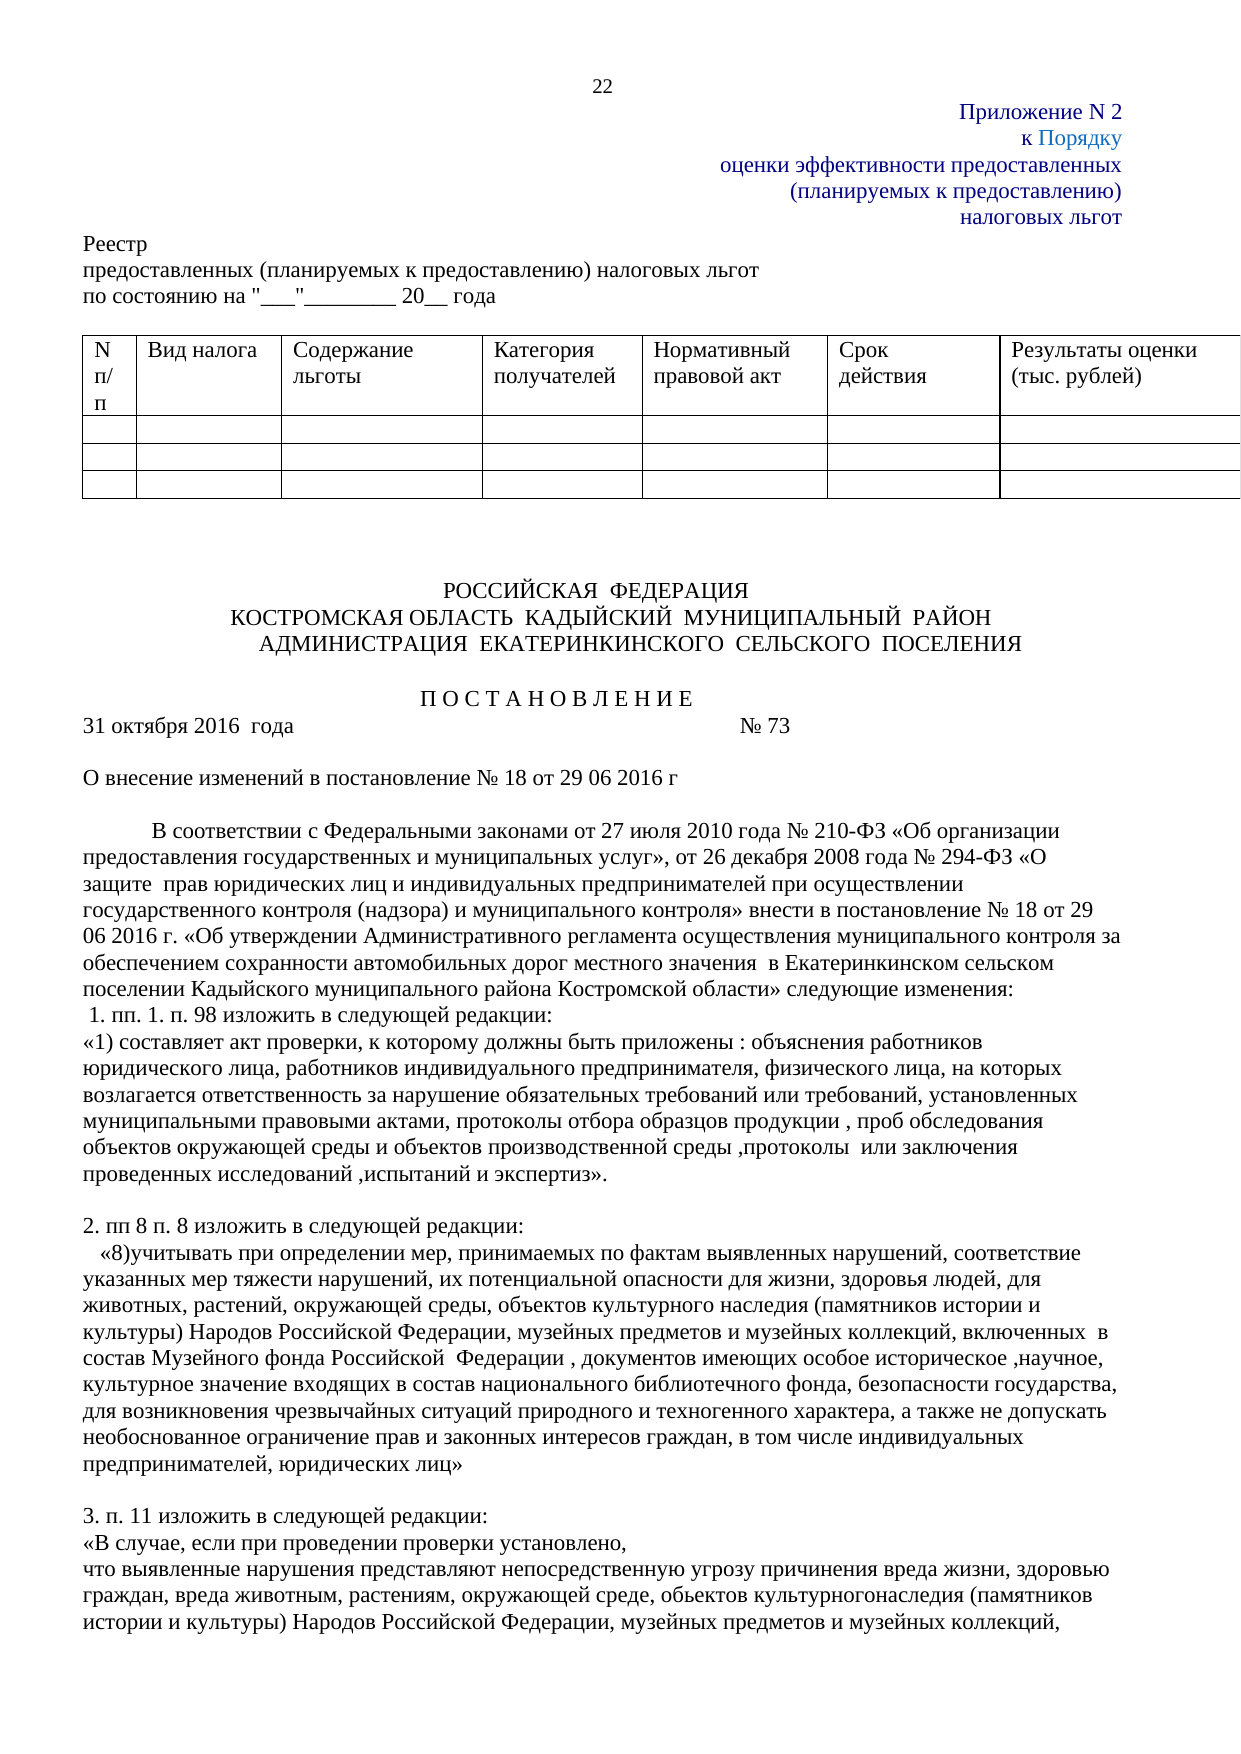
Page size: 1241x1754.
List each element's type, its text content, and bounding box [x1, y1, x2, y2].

table_cell [83, 444, 136, 470]
table_cell [83, 471, 136, 497]
table_header Содержание льготы [282, 336, 482, 415]
text оценки эффективности предоставленных [83, 151, 1122, 177]
table_cell [483, 416, 642, 443]
table_cell [137, 471, 281, 497]
table_cell [643, 444, 827, 470]
table_header N п/п [83, 336, 136, 415]
table_header Категория получателей [483, 336, 642, 415]
subtitle Реестр предоставленных (планируемых к предоставлению) налоговых льгот по состоянию на "___"________ 20__ года [83, 230, 1122, 309]
table_cell [282, 416, 482, 443]
text О внесение изменений в постановление № 18 от 29 06 2016 г [83, 764, 1102, 791]
table_header Вид налога [137, 336, 281, 415]
table_cell [643, 471, 827, 497]
table_cell [1001, 471, 1240, 497]
text «8)учитывать при определении мер, принимаемых по фактам выявленных нарушений, соответствие указанных мер тяжести нарушений, их потенциальной опасности для жизни, здоровья людей, для животных, растений, окружающей среды, объектов культурного наследия (памятников истории и культуры) Народов Российской Федерации, музейных предметов и музейных коллекций, включенных в состав Музейного фонда Российской Федерации , документов имеющих особое историческое ,научное, культурное значение входящих в состав национального библиотечного фонда, безопасности государства, для возникновения чрезвычайных ситуаций природного и техногенного характера, а также не допускать необоснованное ограничение прав и законных интересов граждан, в том числе индивидуальных предпринимателей, юридических лиц» [83, 1239, 1122, 1476]
text КОСТРОМСКАЯ ОБЛАСТЬ КАДЫЙСКИЙ МУНИЦИПАЛЬНЫЙ РАЙОН [83, 604, 1122, 630]
table_cell [282, 471, 482, 497]
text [83, 1555, 1122, 1634]
table_header Срок действия [828, 336, 999, 415]
table_header Результаты оценки (тыс. рублей) [1001, 336, 1240, 415]
table_cell [643, 416, 827, 443]
table_cell [483, 444, 642, 470]
text «1) составляет акт проверки, к которому должны быть приложены : объяснения работников юридического лица, работников индивидуального предпринимателя, физического лица, на которых возлагается ответственность за нарушение обязательных требований или требований, установленных муниципальными правовыми актами, протоколы отбора образцов продукции , проб обследования объектов окружающей среды и объектов производственной среды ,протоколы или заключения проведенных исследований ,испытаний и экспертиз». [83, 1028, 1122, 1186]
text «В случае, если при проведении проверки установлено, [83, 1529, 1122, 1555]
table_cell [483, 471, 642, 497]
text РОССИЙСКАЯ ФЕДЕРАЦИЯ [83, 577, 1122, 604]
table_cell [137, 444, 281, 470]
text 3. п. 11 изложить в следующей редакции: [83, 1502, 1122, 1529]
table_cell [828, 471, 999, 497]
table_cell [83, 416, 136, 443]
table_cell [1001, 416, 1240, 443]
table_cell [282, 444, 482, 470]
text к Порядку [83, 124, 1122, 151]
table_cell [828, 416, 999, 443]
text АДМИНИСТРАЦИЯ ЕКАТЕРИНКИНСКОГО СЕЛЬСКОГО ПОСЕЛЕНИЯ [83, 630, 1122, 657]
text Приложение N 2 [83, 98, 1122, 124]
table_header Нормативный правовой акт [643, 336, 827, 415]
text 2. пп 8 п. 8 изложить в следующей редакции: [83, 1212, 1122, 1239]
table_cell [137, 416, 281, 443]
text В соответствии с Федеральными законами от 27 июля 2010 года № 210-ФЗ «Об организации предоставления государственных и муниципальных услуг», от 26 декабря 2008 года № 294-ФЗ «О защите прав юридических лиц и индивидуальных предпринимателей при осуществлении государственного контроля (надзора) и муниципального контроля» внести в постановление № 18 от 29 06 2016 г. «Об утверждении Административного регламента осуществления муниципального контроля за обеспечением сохранности автомобильных дорог местного значения в Екатеринкинском сельском поселении Кадыйского муниципального района Костромской области» следующие изменения: [83, 817, 1122, 1002]
text налоговых льгот [83, 203, 1122, 230]
table_cell [1001, 444, 1240, 470]
table_cell [828, 444, 999, 470]
text (планируемых к предоставлению) [83, 177, 1122, 203]
text 1. пп. 1. п. 98 изложить в следующей редакции: [83, 1002, 1122, 1028]
text 31 октября 2016 года № 73 [83, 712, 1102, 738]
text П О С Т А Н О В Л Е Н И Е [83, 685, 1122, 712]
